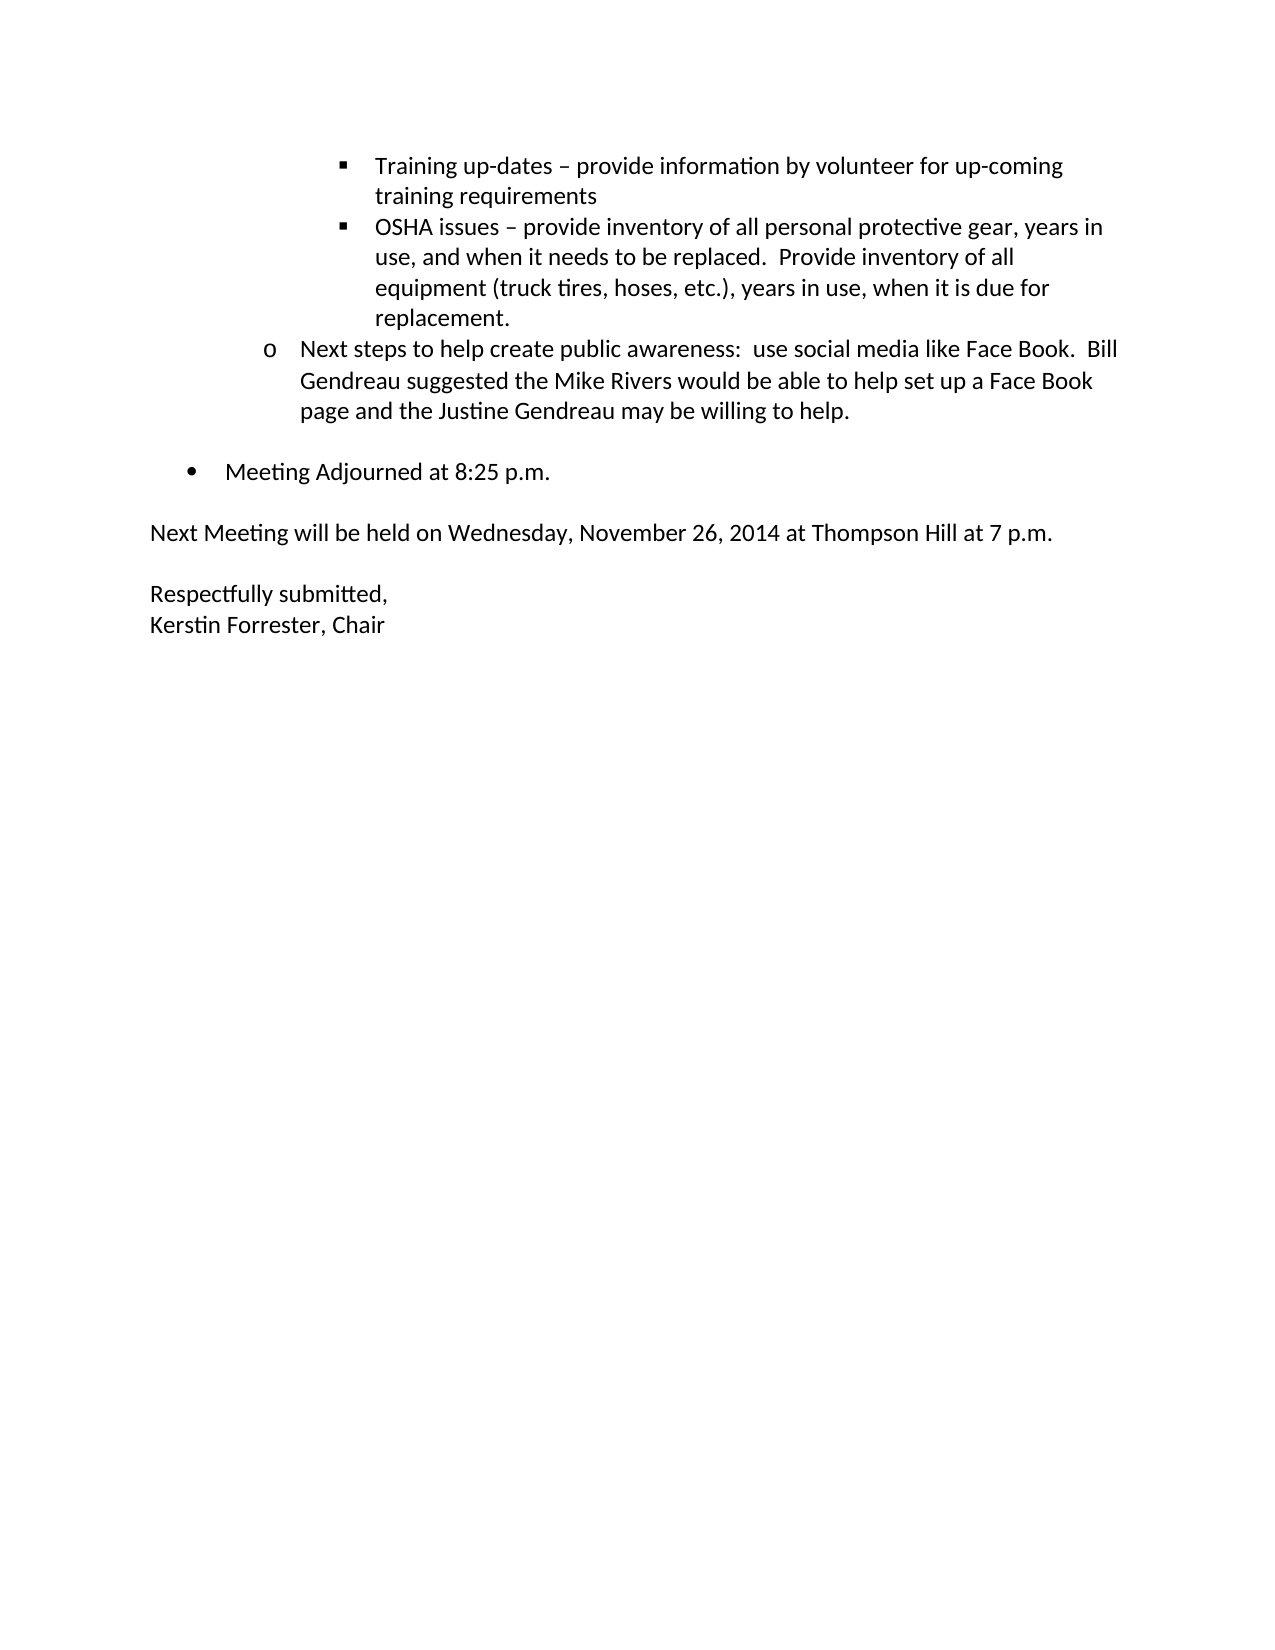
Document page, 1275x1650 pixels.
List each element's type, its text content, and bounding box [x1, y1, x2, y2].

text Respectfully submitted, [150, 578, 1125, 609]
list Training up-dates – provide information by volunteer for up-coming training requirements [337, 150, 1125, 211]
list Next steps to help create public awareness: use social media like Face Book. Bill Gendreau suggested the Mike Rivers would be able to help set up a Face Book page and the Justine Gendreau may be willing to help. [262, 333, 1125, 426]
list OSHA issues – provide inventory of all personal protective gear, years in use, and when it needs to be replaced. Provide inventory of all equipment (truck tires, hoses, etc.), years in use, when it is due for replacement. [337, 211, 1125, 333]
list Meeting Adjourned at 8:25 p.m. [187, 456, 1125, 487]
text Next Meeting will be held on Wednesday, November 26, 2014 at Thompson Hill at 7 p.m. [150, 517, 1125, 548]
text Kerstin Forrester, Chair [150, 609, 1125, 639]
